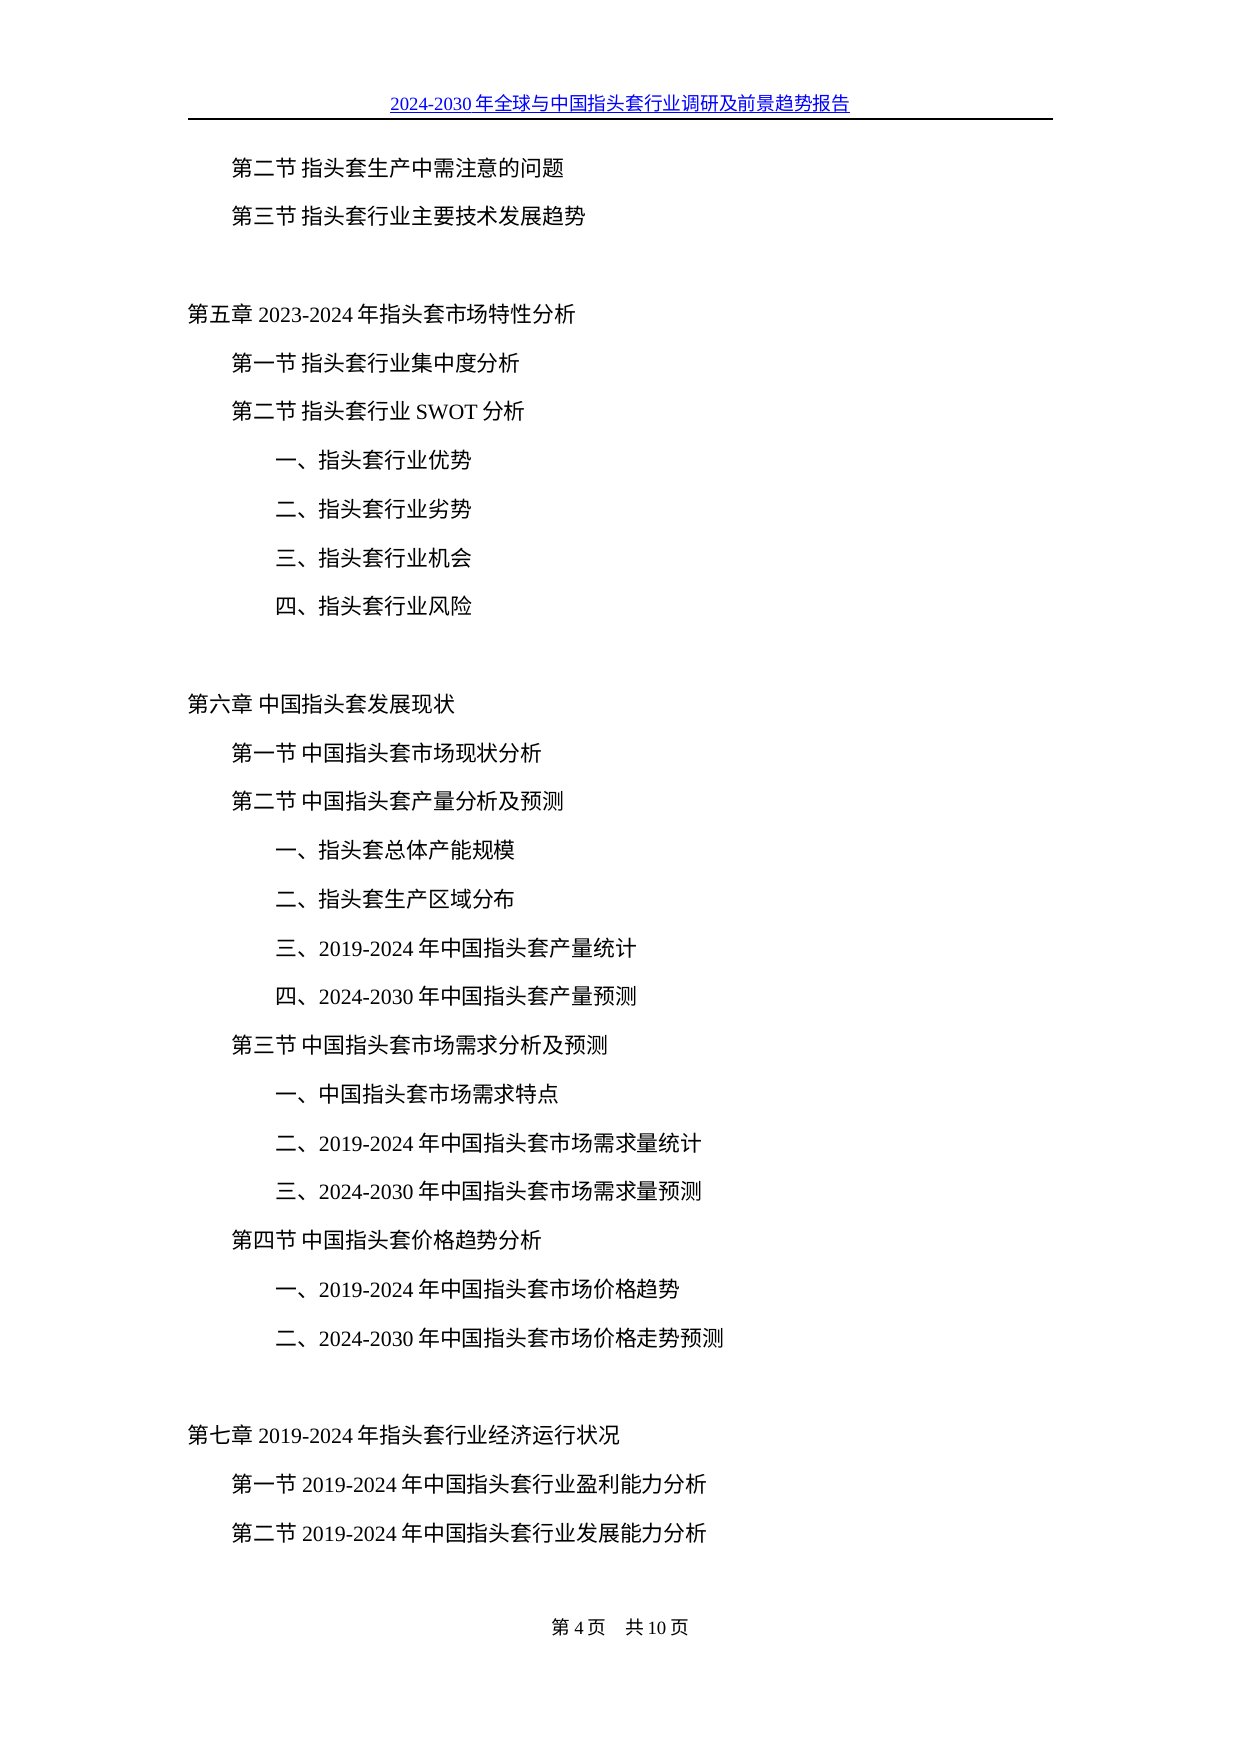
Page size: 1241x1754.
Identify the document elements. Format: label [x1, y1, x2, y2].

text [187, 150, 1053, 1548]
